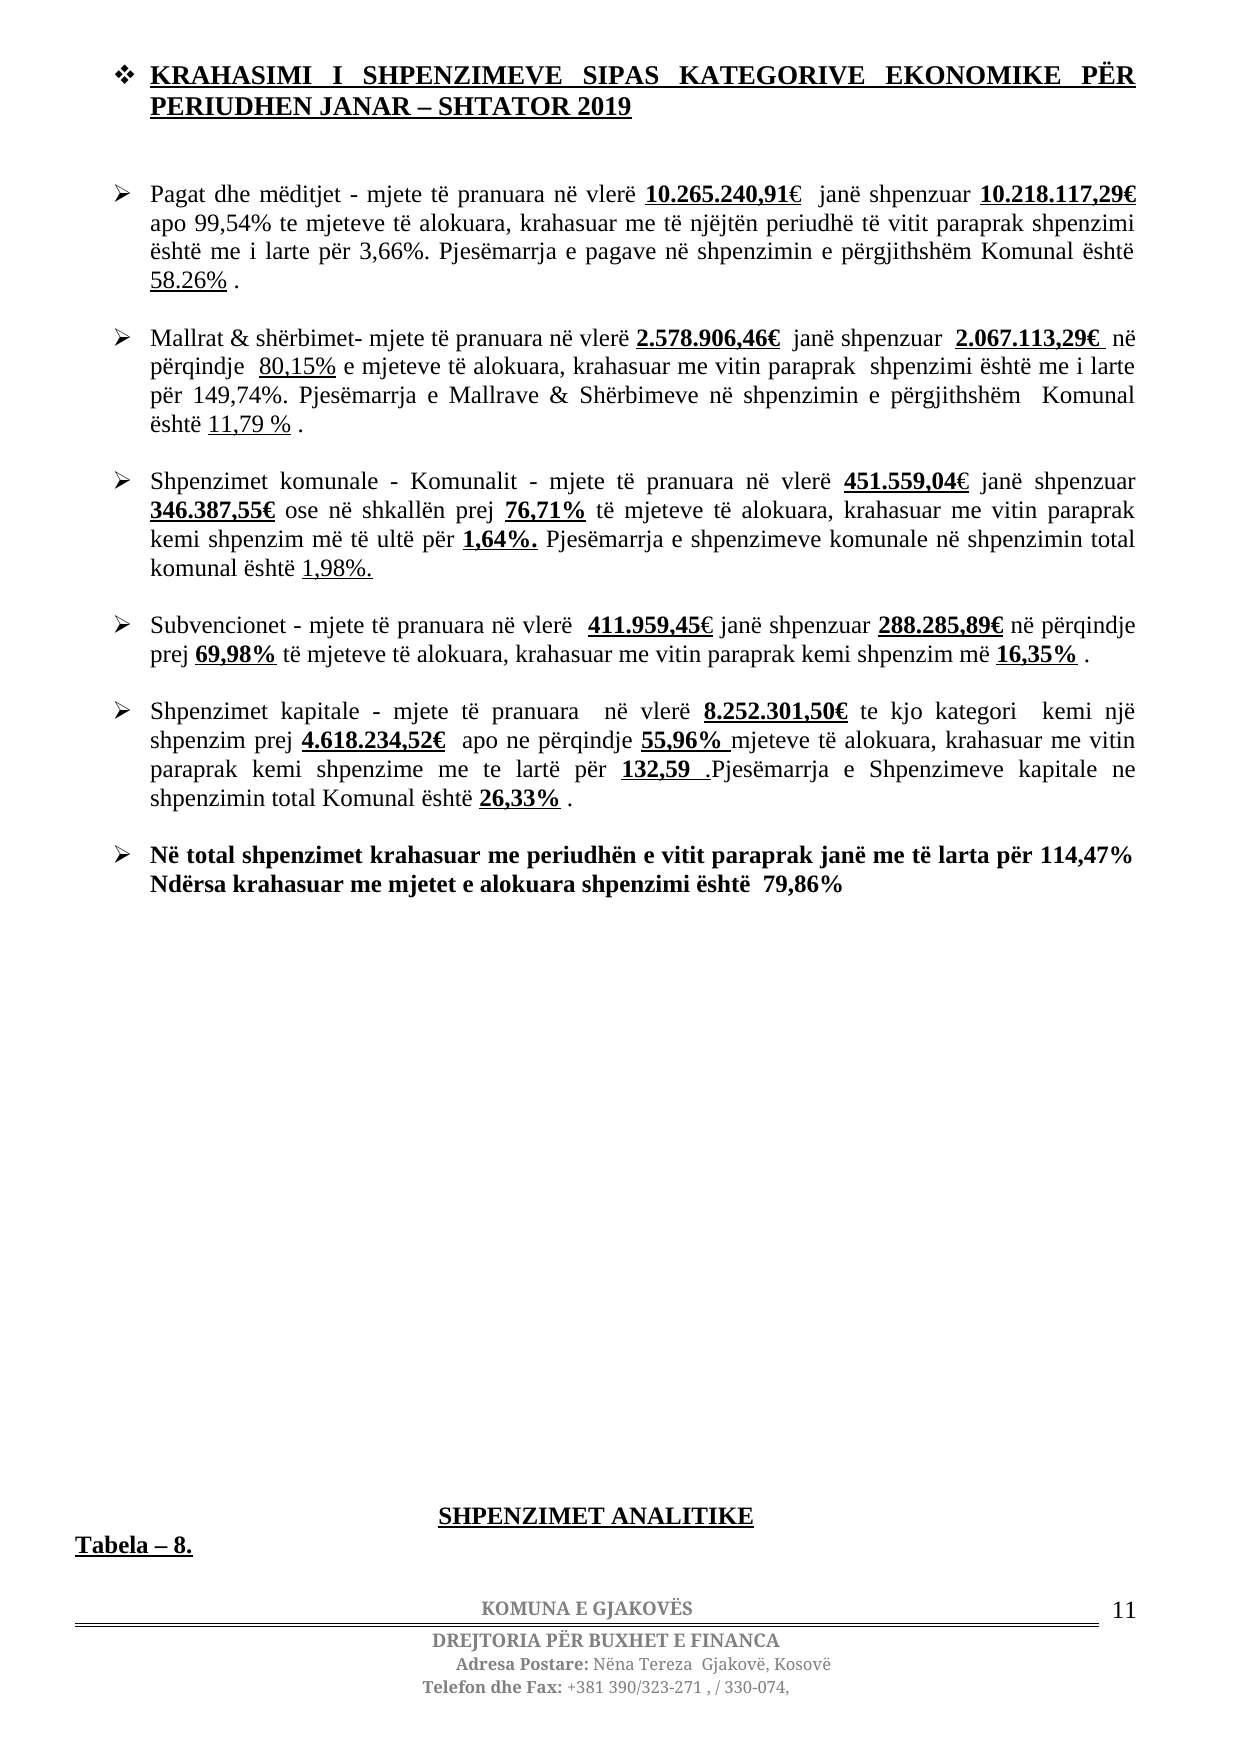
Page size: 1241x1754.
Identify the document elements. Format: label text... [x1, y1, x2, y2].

subtitle Në total shpenzimet krahasuar me periudhën e vitit paraprak janë me të larta për 114,47% Ndërsa krahasuar me mjetet e alokuara shpenzimi është 79,86% [112, 840, 1136, 898]
subtitle Shpenzimet komunale - Komunalit - mjete të pranuara në vlerë 451.559,04€ janë shpenzuar 346.387,55€ ose në shkallën prej 76,71% të mjeteve të alokuara, krahasuar me vitin paraprak kemi shpenzim më të ultë për 1,64%. Pjesëmarrja e shpenzimeve komunale në shpenzimin total komunal është 1,98%. [112, 466, 1136, 581]
subtitle Mallrat & shërbimet- mjete të pranuara në vlerë 2.578.906,46€ janë shpenzuar 2.067.113,29€ në përqindje 80,15% e mjeteve të alokuara, krahasuar me vitin paraprak shpenzimi është me i larte për 149,74%. Pjesëmarrja e Mallrave & Shërbimeve në shpenzimin e përgjithshëm Komunal është 11,79 % . [112, 323, 1136, 438]
subtitle KRAHASIMI I SHPENZIMEVE SIPAS KATEGORIVE EKONOMIKE PËR PERIUDHEN JANAR – SHTATOR 2019 [112, 59, 1137, 121]
subtitle Subvencionet - mjete të pranuara në vlerë 411.959,45€ janë shpenzuar 288.285,89€ në përqindje prej 69,98% të mjeteve të alokuara, krahasuar me vitin paraprak kemi shpenzim më 16,35% . [112, 610, 1136, 668]
subtitle Shpenzimet kapitale - mjete të pranuara në vlerë 8.252.301,50€ te kjo kategori kemi një shpenzim prej 4.618.234,52€ apo ne përqindje 55,96% mjeteve të alokuara, krahasuar me vitin paraprak kemi shpenzime me te lartë për 132,59 .Pjesëmarrja e Shpenzimeve kapitale ne shpenzimin total Komunal është 26,33% . [112, 696, 1136, 811]
text Tabela – 8. [75, 1530, 1137, 1559]
subtitle SHPENZIMET ANALITIKE [56, 1501, 1136, 1530]
subtitle Pagat dhe mëditjet - mjete të pranuara në vlerë 10.265.240,91€ janë shpenzuar 10.218.117,29€ apo 99,54% te mjeteve të alokuara, krahasuar me të njëjtën periudhë të vitit paraprak shpenzimi është me i larte për 3,66%. Pjesëmarrja e pagave në shpenzimin e përgjithshëm Komunal është 58.26% . [112, 179, 1136, 294]
